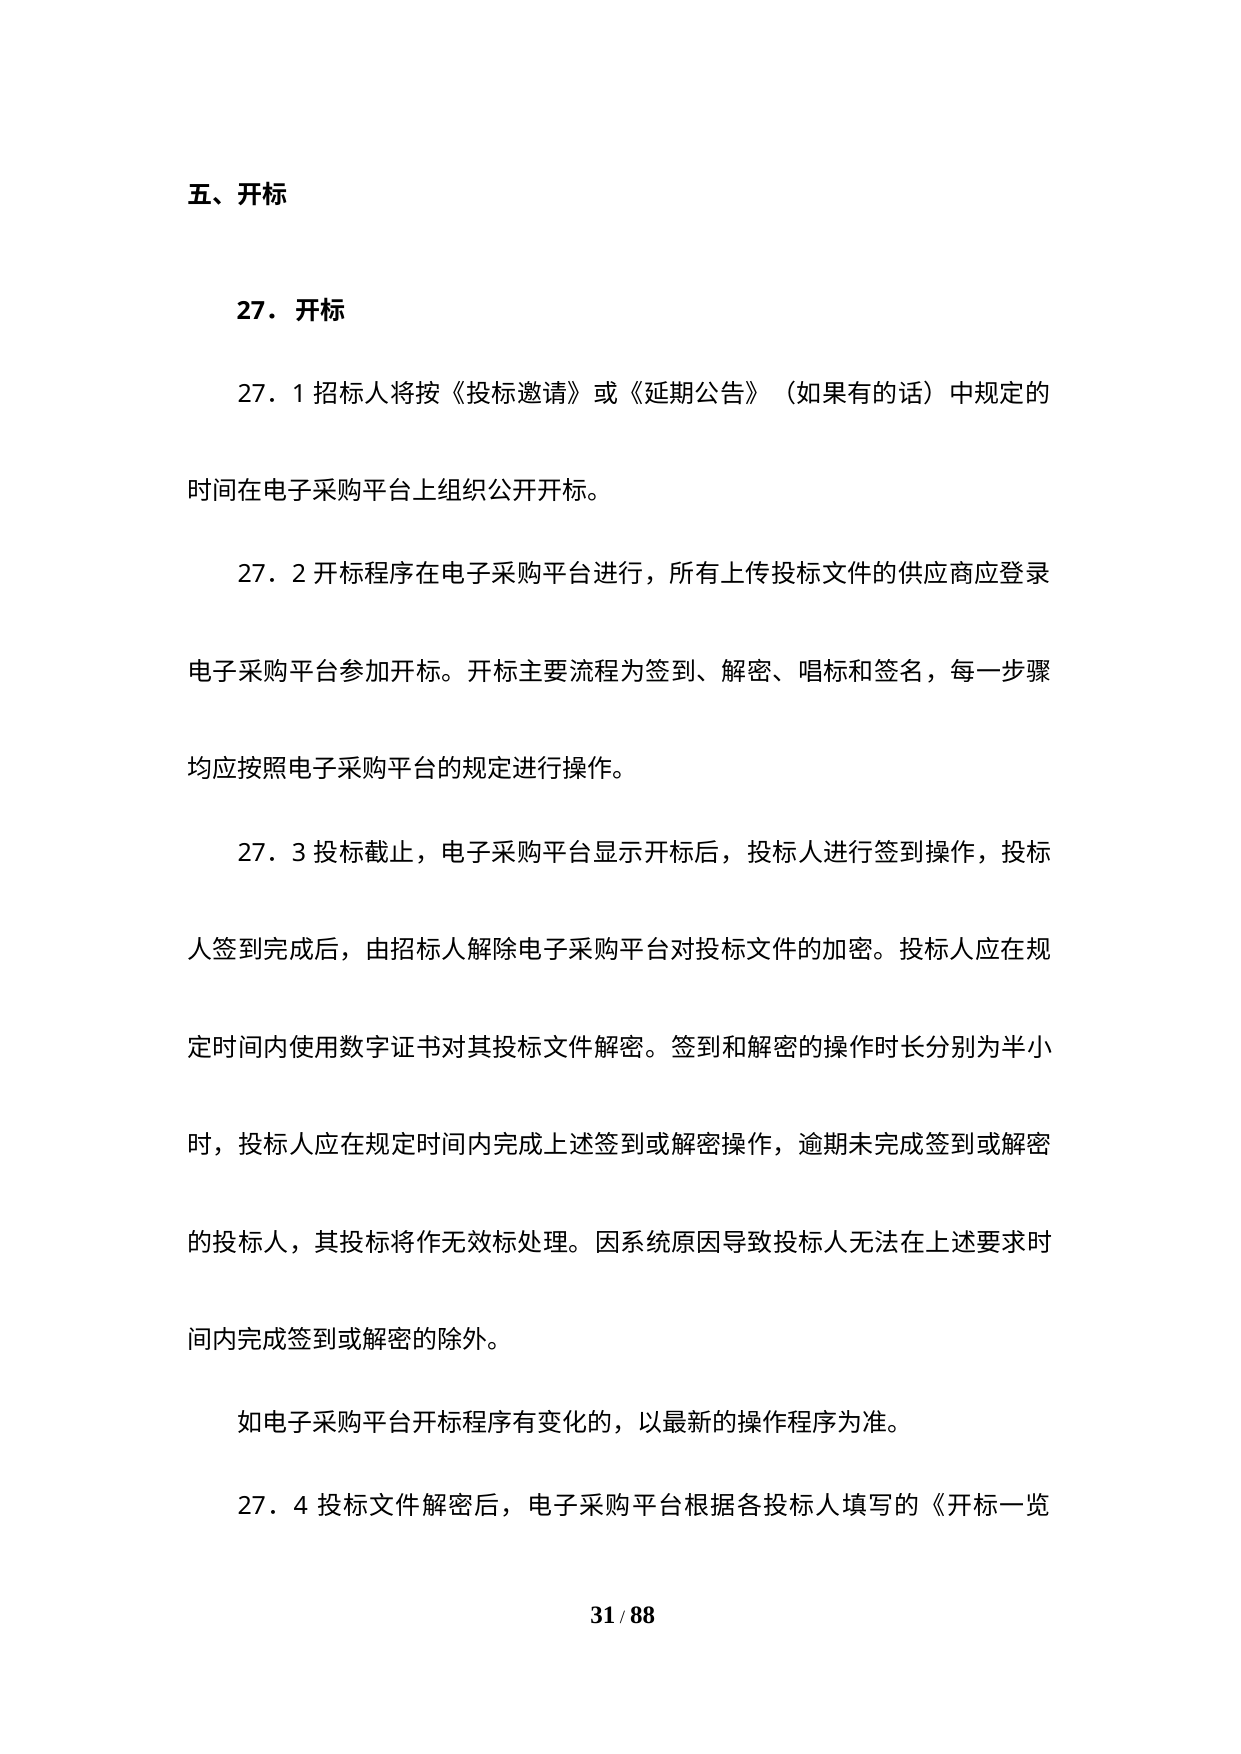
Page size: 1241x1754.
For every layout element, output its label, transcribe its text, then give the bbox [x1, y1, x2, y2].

text 27． 开标 [187, 276, 1053, 341]
text 27．3 投标截止，电子采购平台显示开标后，投标人进行签到操作，投标人签到完成后，由招标人解除电子采购平台对投标文件的加密。投标人应在规定时间内使用数字证书对其投标文件解密。签到和解密的操作时长分别为半小时，投标人应在规定时间内完成上述签到或解密操作，逾期未完成签到或解密的投标人，其投标将作无效标处理。因系统原因导致投标人无法在上述要求时间内完成签到或解密的除外。 [187, 818, 1053, 1370]
text 27．2 开标程序在电子采购平台进行，所有上传投标文件的供应商应登录电子采购平台参加开标。开标主要流程为签到、解密、唱标和签名，每一步骤均应按照电子采购平台的规定进行操作。 [187, 539, 1053, 799]
text 27．1 招标人将按《投标邀请》或《延期公告》（如果有的话）中规定的时间在电子采购平台上组织公开开标。 [187, 359, 1053, 521]
text 五、开标 [187, 160, 1053, 225]
text 如电子采购平台开标程序有变化的，以最新的操作程序为准。 [187, 1388, 1053, 1453]
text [187, 1471, 1053, 1536]
